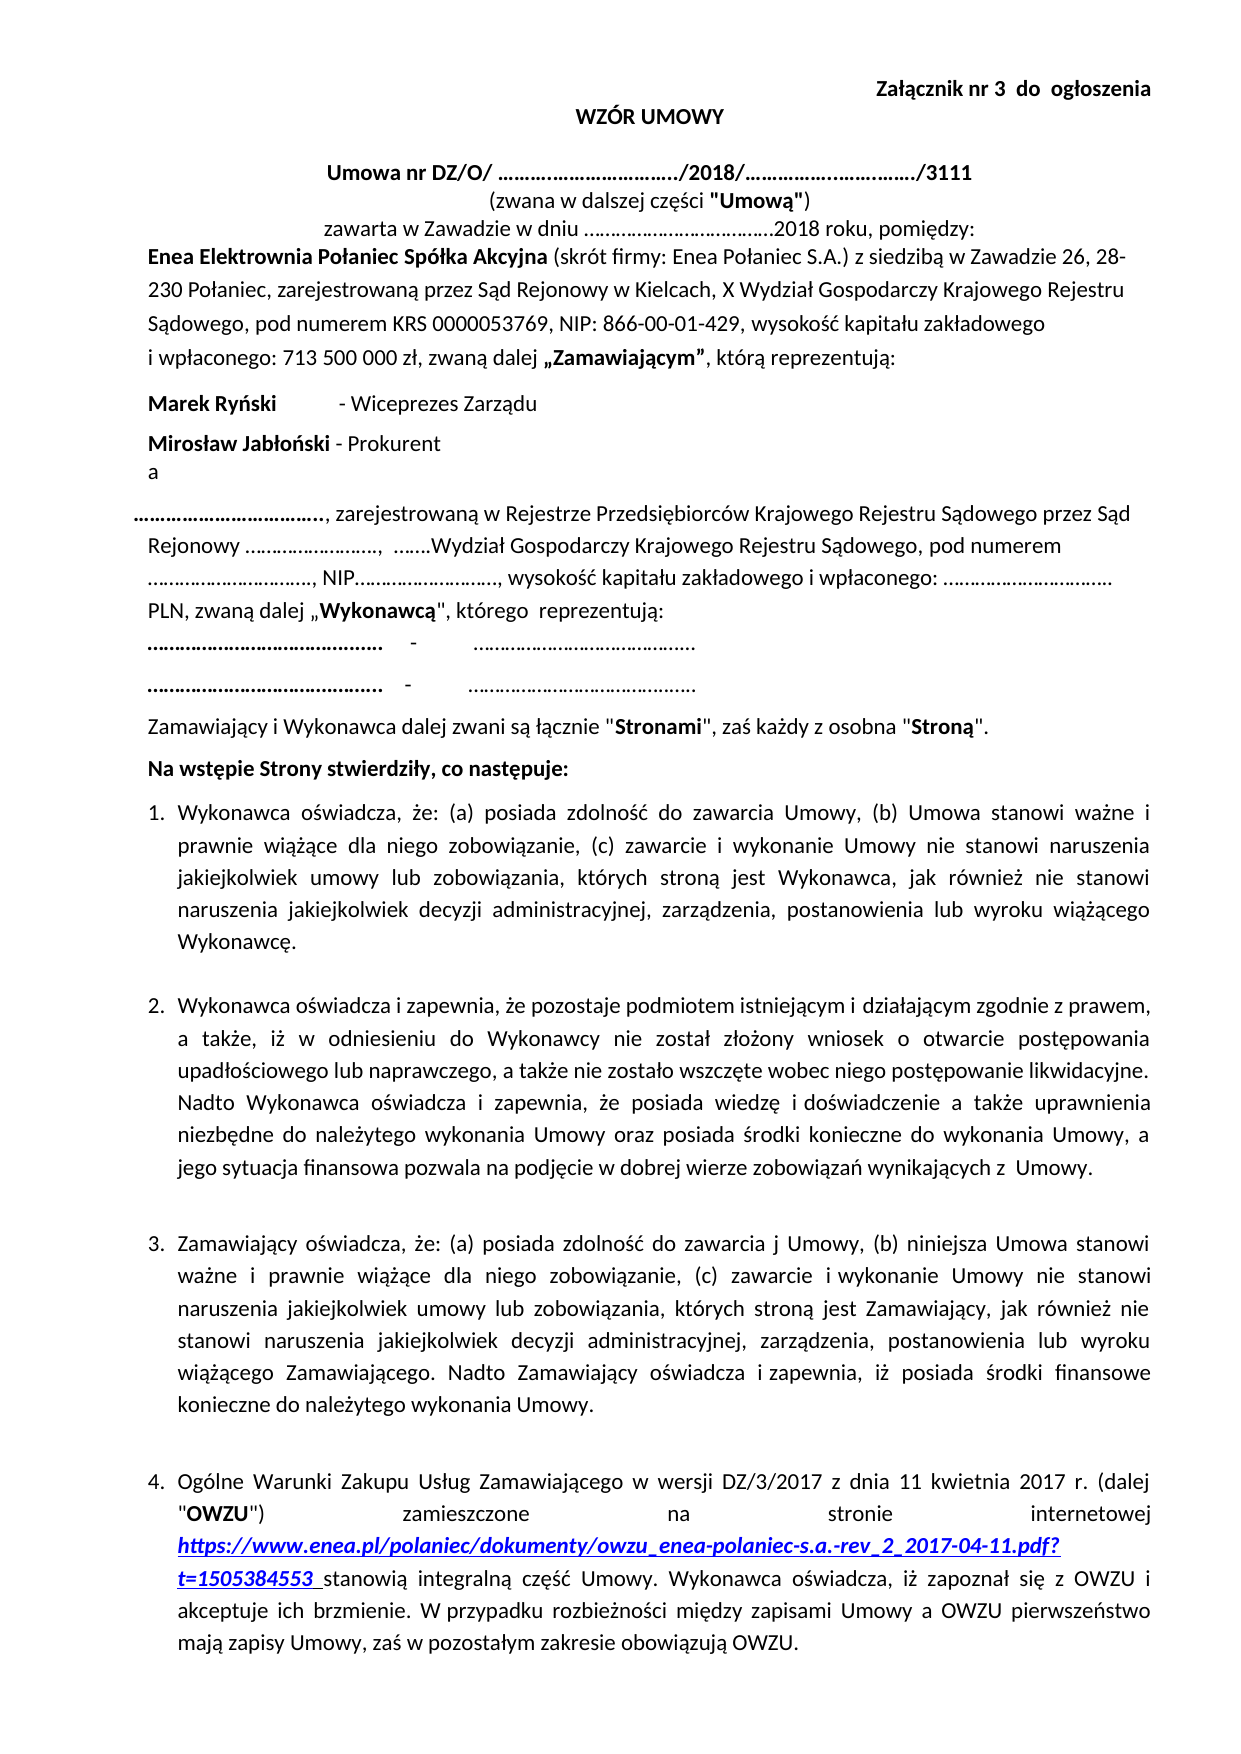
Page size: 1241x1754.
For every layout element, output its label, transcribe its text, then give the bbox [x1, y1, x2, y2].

text WZÓR UMOWY [148, 102, 1152, 130]
text Zamawiający i Wykonawca dalej zwani są łącznie "Stronami", zaś każdy z osobna "Stroną". [148, 712, 1152, 740]
text Załącznik nr 3 do ogłoszenia [148, 74, 1152, 102]
list Wykonawca oświadcza, że: (a) posiada zdolność do zawarcia Umowy, (b) Umowa stanowi ważne i prawnie wiążące dla niego zobowiązanie, (c) zawarcie i wykonanie Umowy nie stanowi naruszenia jakiejkolwiek umowy lub zobowiązania, których stroną jest Wykonawca, jak również nie stanowi naruszenia jakiejkolwiek decyzji administracyjnej, zarządzenia, postanowienia lub wyroku wiążącego Wykonawcę. [148, 798, 1152, 955]
text …………………………….……... - ………………………………..….. [148, 670, 1152, 698]
text Umowa nr DZ/O/ ……….…………………../2018/……………..…….……./3111 [148, 158, 1152, 186]
text …………………………….., zarejestrowaną w Rejestrze Przedsiębiorców Krajowego Rejestru Sądowego przez Sąd Rejonowy ……………………., …….Wydział Gospodarczy Krajowego Rejestru Sądowego, pod numerem …………………………., NIP………………………, wysokość kapitału zakładowego i wpłaconego: ………………………….. PLN, zwaną dalej „Wykonawcą", którego reprezentują: [133, 499, 1152, 624]
text zawarta w Zawadzie w dniu ………………………………2018 roku, pomiędzy: [148, 214, 1152, 242]
text Enea Elektrownia Połaniec Spółka Akcyjna (skrót firmy: Enea Połaniec S.A.) z siedzibą w Zawadzie 26, 28-230 Połaniec, zarejestrowaną przez Sąd Rejonowy w Kielcach, X Wydział Gospodarczy Krajowego Rejestru Sądowego, pod numerem KRS 0000053769, NIP: 866-00-01-429, wysokość kapitału zakładowego i wpłaconego: 713 500 000 zł, zwaną dalej „Zamawiającym”, którą reprezentują: [148, 242, 1152, 371]
list Ogólne Warunki Zakupu Usług Zamawiającego w wersji DZ/3/2017 z dnia 11 kwietnia 2017 r. (dalej "OWZU") zamieszczone na stronie internetowej https://www.enea.pl/polaniec/dokumenty/owzu_enea-polaniec-s.a.-rev_2_2017-04-11.pdf?t=1505384553 stanowią integralną część Umowy. Wykonawca oświadcza, iż zapoznał się z OWZU i akceptuje ich brzmienie. W przypadku rozbieżności między zapisami Umowy a OWZU pierwszeństwo mają zapisy Umowy, zaś w pozostałym zakresie obowiązują OWZU. [148, 1467, 1152, 1656]
text Marek Ryński - Wiceprezes Zarządu [148, 389, 1152, 417]
text (zwana w dalszej części "Umową") [148, 186, 1152, 214]
text Na wstępie Strony stwierdziły, co następuje: [148, 754, 1152, 782]
text Mirosław Jabłoński - Prokurent [148, 429, 1152, 457]
text a [148, 457, 1152, 485]
text ………………………………..….. - …………………………………... [148, 628, 1152, 656]
list Wykonawca oświadcza i zapewnia, że pozostaje podmiotem istniejącym i działającym zgodnie z prawem, a także, iż w odniesieniu do Wykonawcy nie został złożony wniosek o otwarcie postępowania upadłościowego lub naprawczego, a także nie zostało wszczęte wobec niego postępowanie likwidacyjne. Nadto Wykonawca oświadcza i zapewnia, że posiada wiedzę i doświadczenie a także uprawnienia niezbędne do należytego wykonania Umowy oraz posiada środki konieczne do wykonania Umowy, a jego sytuacja finansowa pozwala na podjęcie w dobrej wierze zobowiązań wynikających z Umowy. [148, 992, 1152, 1181]
list Zamawiający oświadcza, że: (a) posiada zdolność do zawarcia j Umowy, (b) niniejsza Umowa stanowi ważne i prawnie wiążące dla niego zobowiązanie, (c) zawarcie i wykonanie Umowy nie stanowi naruszenia jakiejkolwiek umowy lub zobowiązania, których stroną jest Zamawiający, jak również nie stanowi naruszenia jakiejkolwiek decyzji administracyjnej, zarządzenia, postanowienia lub wyroku wiążącego Zamawiającego. Nadto Zamawiający oświadcza i zapewnia, iż posiada środki finansowe konieczne do należytego wykonania Umowy. [148, 1229, 1152, 1418]
